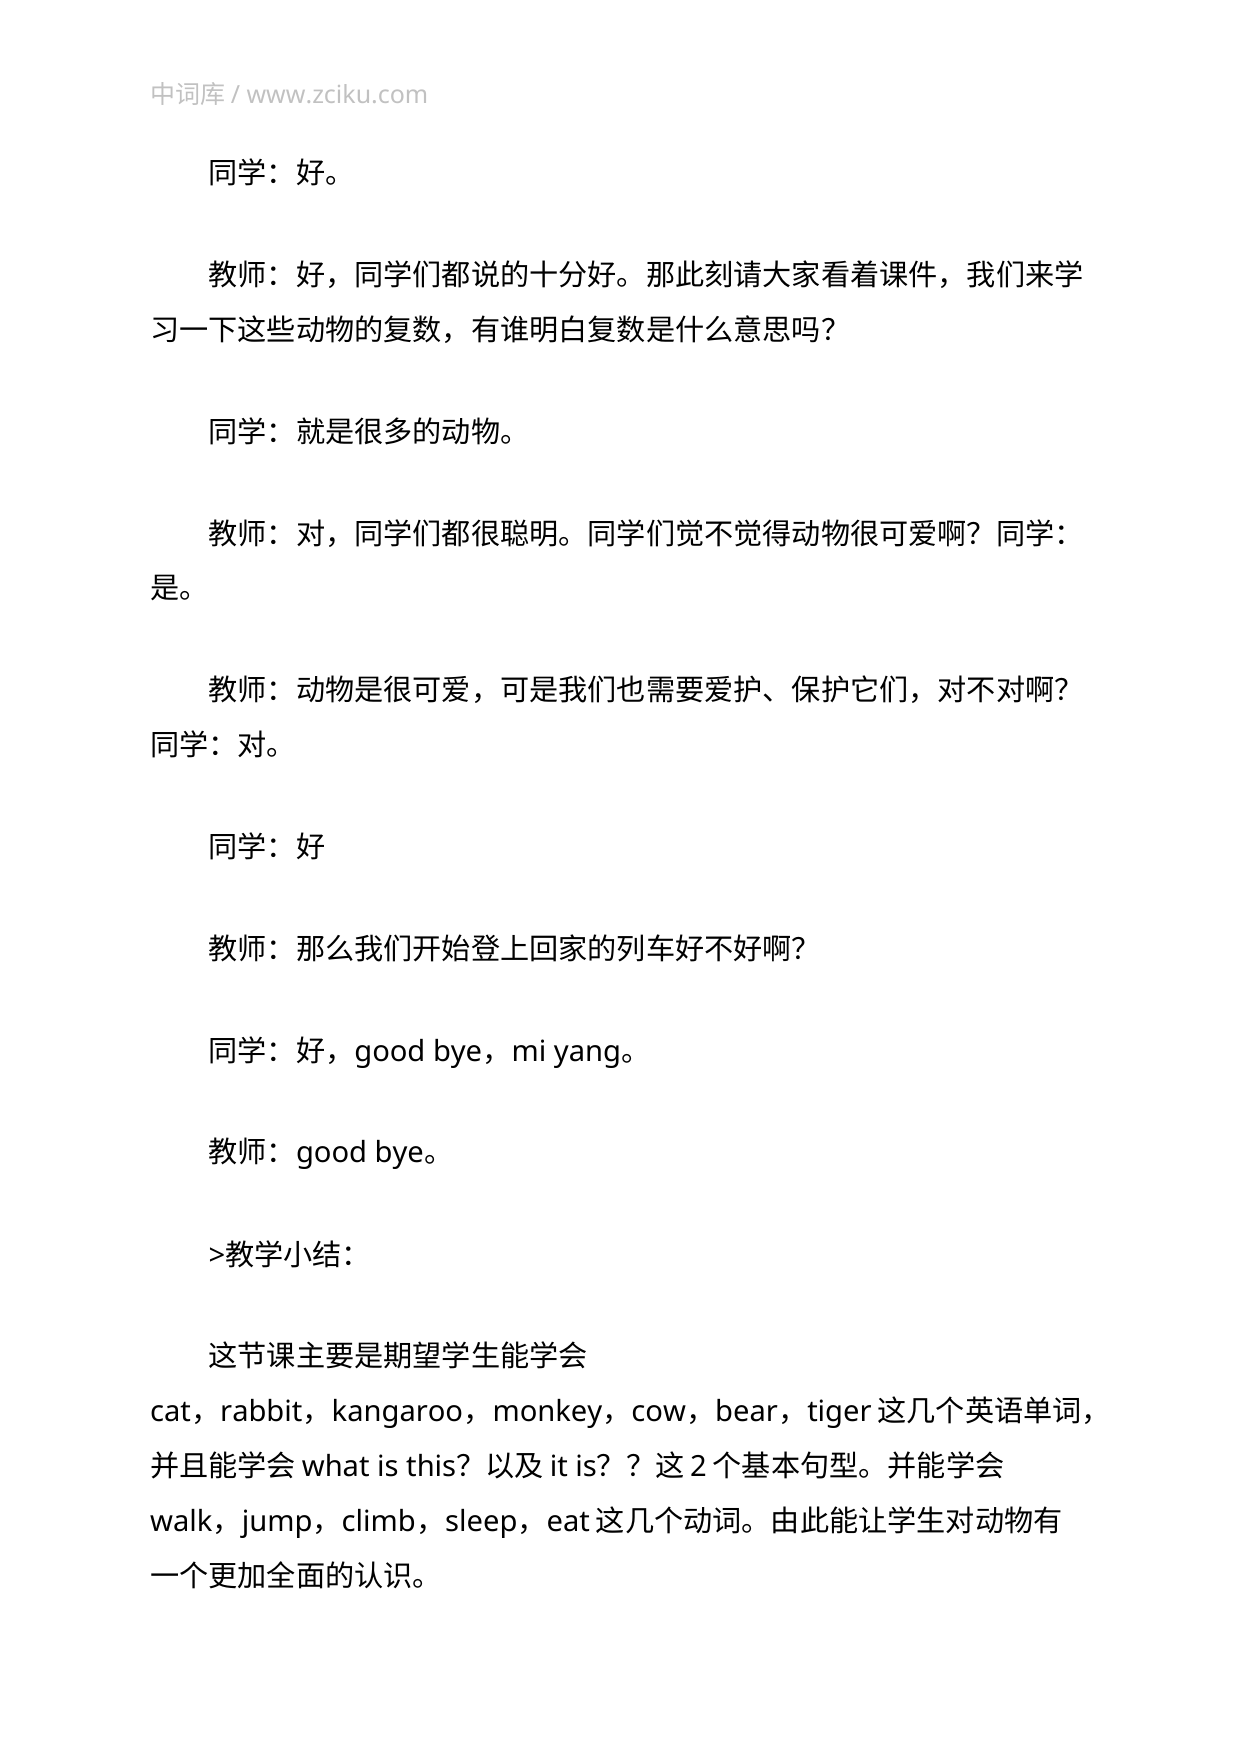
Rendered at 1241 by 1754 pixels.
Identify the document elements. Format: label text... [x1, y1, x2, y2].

text 同学：就是很多的动物。 [150, 408, 1090, 451]
text 这节课主要是期望学生能学会cat，rabbit，kangaroo，monkey，cow，bear，tiger这几个英语单词，并且能学会what is this？以及it is？？这2个基本句型。并能学会walk，jump，climb，sleep，eat这几个动词。由此能让学生对动物有一个更加全面的认识。 [150, 1333, 1090, 1595]
text 教师：动物是很可爱，可是我们也需要爱护、保护它们，对不对啊？同学：对。 [150, 667, 1090, 764]
text 教师：good bye。 [150, 1129, 1090, 1171]
text 教师：好，同学们都说的十分好。那此刻请大家看着课件，我们来学习一下这些动物的复数，有谁明白复数是什么意思吗？ [150, 252, 1090, 349]
text 同学：好。 [150, 150, 1090, 192]
text 同学：好 [150, 823, 1090, 866]
text 教师：对，同学们都很聪明。同学们觉不觉得动物很可爱啊？同学：是。 [150, 510, 1090, 607]
text >教学小结： [150, 1231, 1090, 1273]
text 同学：好，good bye，mi yang。 [150, 1027, 1090, 1069]
text 教师：那么我们开始登上回家的列车好不好啊？ [150, 925, 1090, 968]
